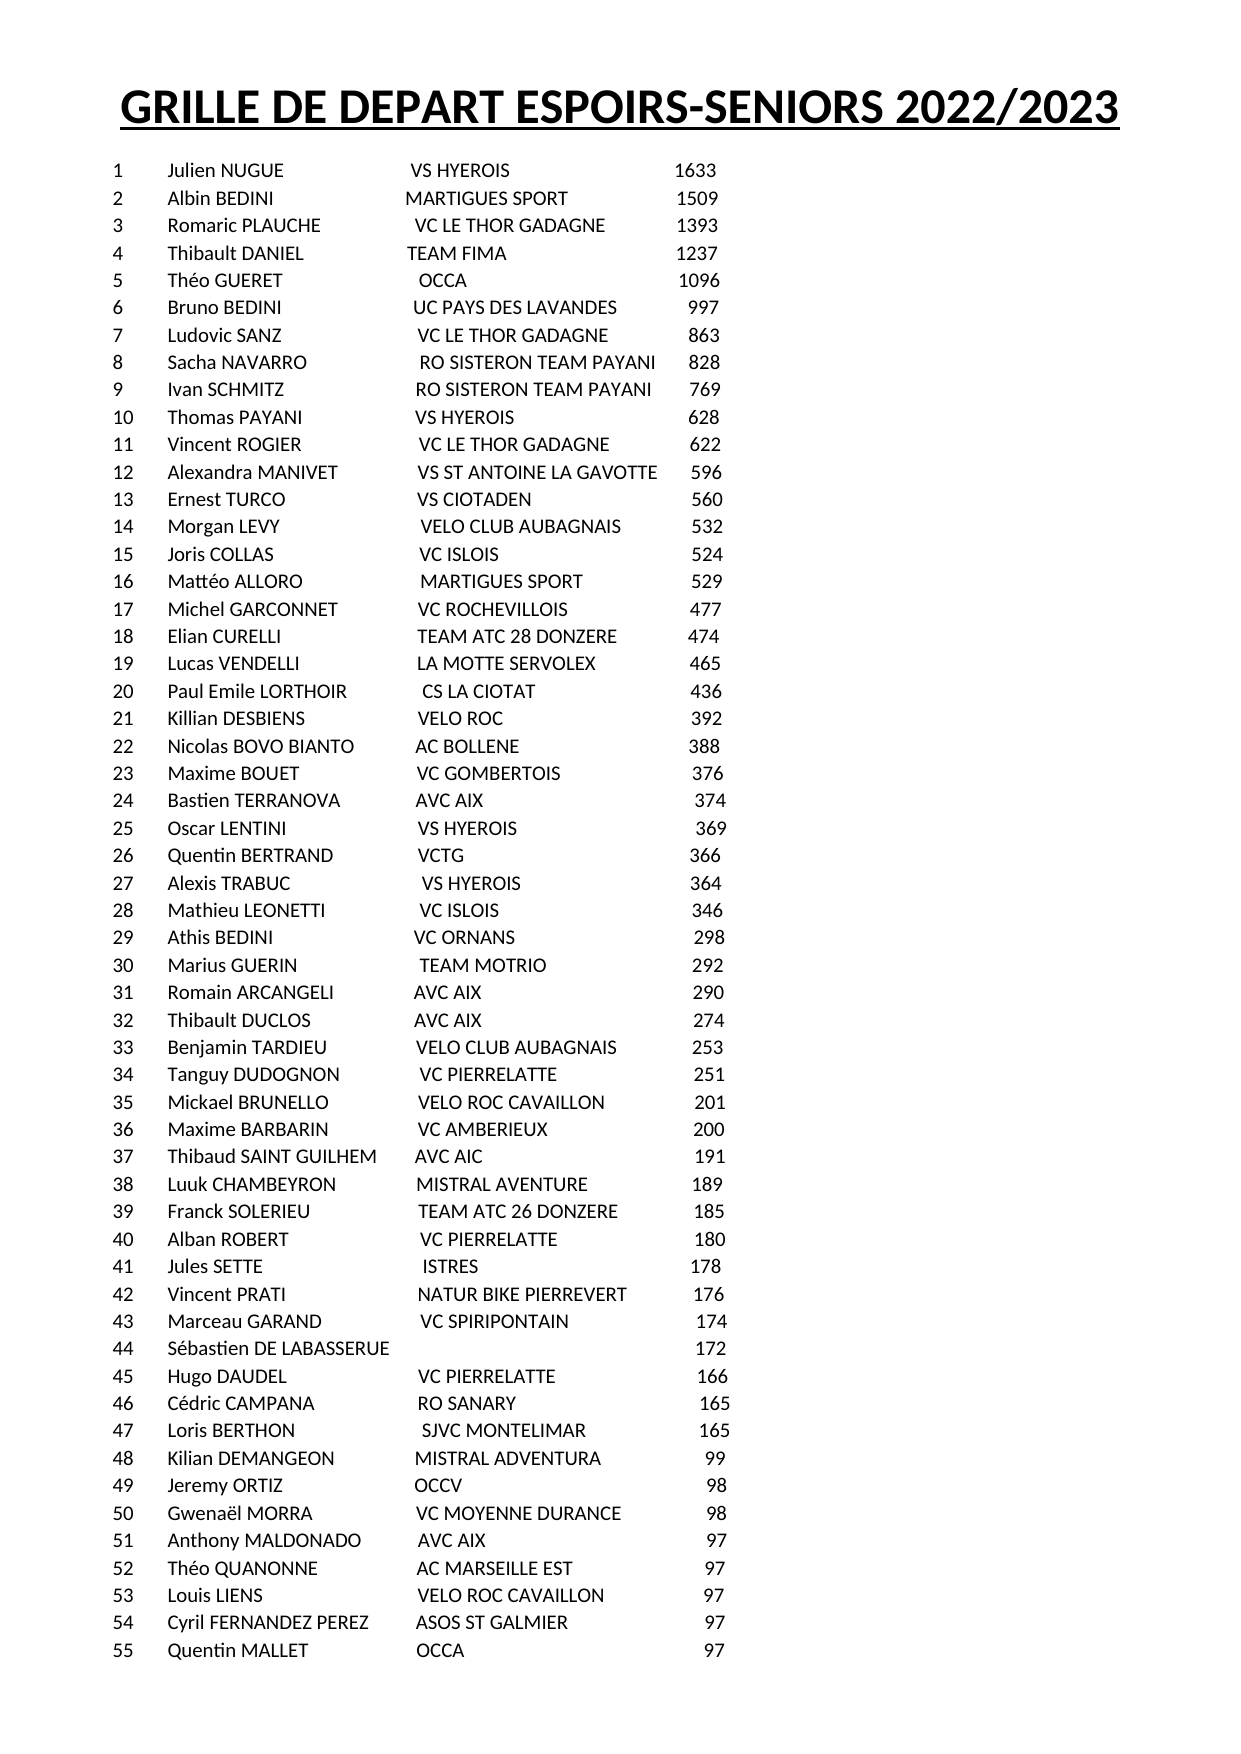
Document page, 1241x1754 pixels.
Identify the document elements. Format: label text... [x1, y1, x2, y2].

list Bruno BEDINI UC PAYS DES LAVANDES 997 [112, 294, 1165, 320]
list Anthony MALDONADO AVC AIX 97 [112, 1527, 1165, 1553]
list Théo GUERET OCCA 1096 [112, 267, 1165, 292]
list Thomas PAYANI VS HYEROIS 628 [112, 404, 1165, 429]
list Alban ROBERT VC PIERRELATTE 180 [112, 1226, 1165, 1251]
list Kilian DEMANGEON MISTRAL ADVENTURA 99 [112, 1445, 1165, 1471]
list Julien NUGUE VS HYEROIS 1633 [112, 157, 1165, 183]
list Maxime BARBARIN VC AMBERIEUX 200 [112, 1116, 1165, 1142]
list Loris BERTHON SJVC MONTELIMAR 165 [112, 1418, 1165, 1443]
list Michel GARCONNET VC ROCHEVILLOIS 477 [112, 596, 1165, 621]
list Luuk CHAMBEYRON MISTRAL AVENTURE 189 [112, 1171, 1165, 1197]
list Cyril FERNANDEZ PEREZ ASOS ST GALMIER 97 [112, 1609, 1165, 1635]
list Gwenaël MORRA VC MOYENNE DURANCE 98 [112, 1500, 1165, 1525]
list Marius GUERIN TEAM MOTRIO 292 [112, 952, 1165, 977]
list Sacha NAVARRO RO SISTERON TEAM PAYANI 828 [112, 349, 1165, 375]
list Maxime BOUET VC GOMBERTOIS 376 [112, 760, 1165, 786]
list Elian CURELLI TEAM ATC 28 DONZERE 474 [112, 623, 1165, 649]
list Tanguy DUDOGNON VC PIERRELATTE 251 [112, 1062, 1165, 1087]
list Sébastien DE LABASSERUE 172 [112, 1336, 1165, 1361]
list Quentin BERTRAND VCTG 366 [112, 842, 1165, 868]
list Morgan LEVY VELO CLUB AUBAGNAIS 532 [112, 514, 1165, 539]
list Joris COLLAS VC ISLOIS 524 [112, 541, 1165, 566]
list Bastien TERRANOVA AVC AIX 374 [112, 788, 1165, 813]
list Alexandra MANIVET VS ST ANTOINE LA GAVOTTE 596 [112, 459, 1165, 484]
list Cédric CAMPANA RO SANARY 165 [112, 1390, 1165, 1416]
list Romain ARCANGELI AVC AIX 290 [112, 979, 1165, 1005]
list Athis BEDINI VC ORNANS 298 [112, 924, 1165, 950]
text GRILLE DE DEPART ESPOIRS-SENIORS 2022/2023 [75, 75, 1165, 136]
list Oscar LENTINI VS HYEROIS 369 [112, 815, 1165, 840]
list Lucas VENDELLI LA MOTTE SERVOLEX 465 [112, 651, 1165, 676]
list Mathieu LEONETTI VC ISLOIS 346 [112, 897, 1165, 923]
list Ivan SCHMITZ RO SISTERON TEAM PAYANI 769 [112, 377, 1165, 402]
list Benjamin TARDIEU VELO CLUB AUBAGNAIS 253 [112, 1034, 1165, 1059]
list Marceau GARAND VC SPIRIPONTAIN 174 [112, 1308, 1165, 1333]
list Romaric PLAUCHE VC LE THOR GADAGNE 1393 [112, 212, 1165, 238]
list Mickael BRUNELLO VELO ROC CAVAILLON 201 [112, 1089, 1165, 1114]
list Thibault DUCLOS AVC AIX 274 [112, 1007, 1165, 1032]
list Mattéo ALLORO MARTIGUES SPORT 529 [112, 568, 1165, 594]
list Nicolas BOVO BIANTO AC BOLLENE 388 [112, 733, 1165, 758]
list Hugo DAUDEL VC PIERRELATTE 166 [112, 1363, 1165, 1388]
list Alexis TRABUC VS HYEROIS 364 [112, 870, 1165, 895]
list Jules SETTE ISTRES 178 [112, 1253, 1165, 1279]
list Quentin MALLET OCCA 97 [112, 1637, 1165, 1662]
list Vincent PRATI NATUR BIKE PIERREVERT 176 [112, 1281, 1165, 1306]
list Ludovic SANZ VC LE THOR GADAGNE 863 [112, 322, 1165, 347]
list Ernest TURCO VS CIOTADEN 560 [112, 486, 1165, 512]
list Louis LIENS VELO ROC CAVAILLON 97 [112, 1582, 1165, 1607]
list Thibaud SAINT GUILHEM AVC AIC 191 [112, 1144, 1165, 1169]
list Jeremy ORTIZ OCCV 98 [112, 1472, 1165, 1498]
list Franck SOLERIEU TEAM ATC 26 DONZERE 185 [112, 1198, 1165, 1224]
list Paul Emile LORTHOIR CS LA CIOTAT 436 [112, 678, 1165, 703]
list Killian DESBIENS VELO ROC 392 [112, 705, 1165, 731]
list Albin BEDINI MARTIGUES SPORT 1509 [112, 185, 1165, 210]
list Théo QUANONNE AC MARSEILLE EST 97 [112, 1555, 1165, 1580]
list Vincent ROGIER VC LE THOR GADAGNE 622 [112, 431, 1165, 457]
list Thibault DANIEL TEAM FIMA 1237 [112, 240, 1165, 265]
